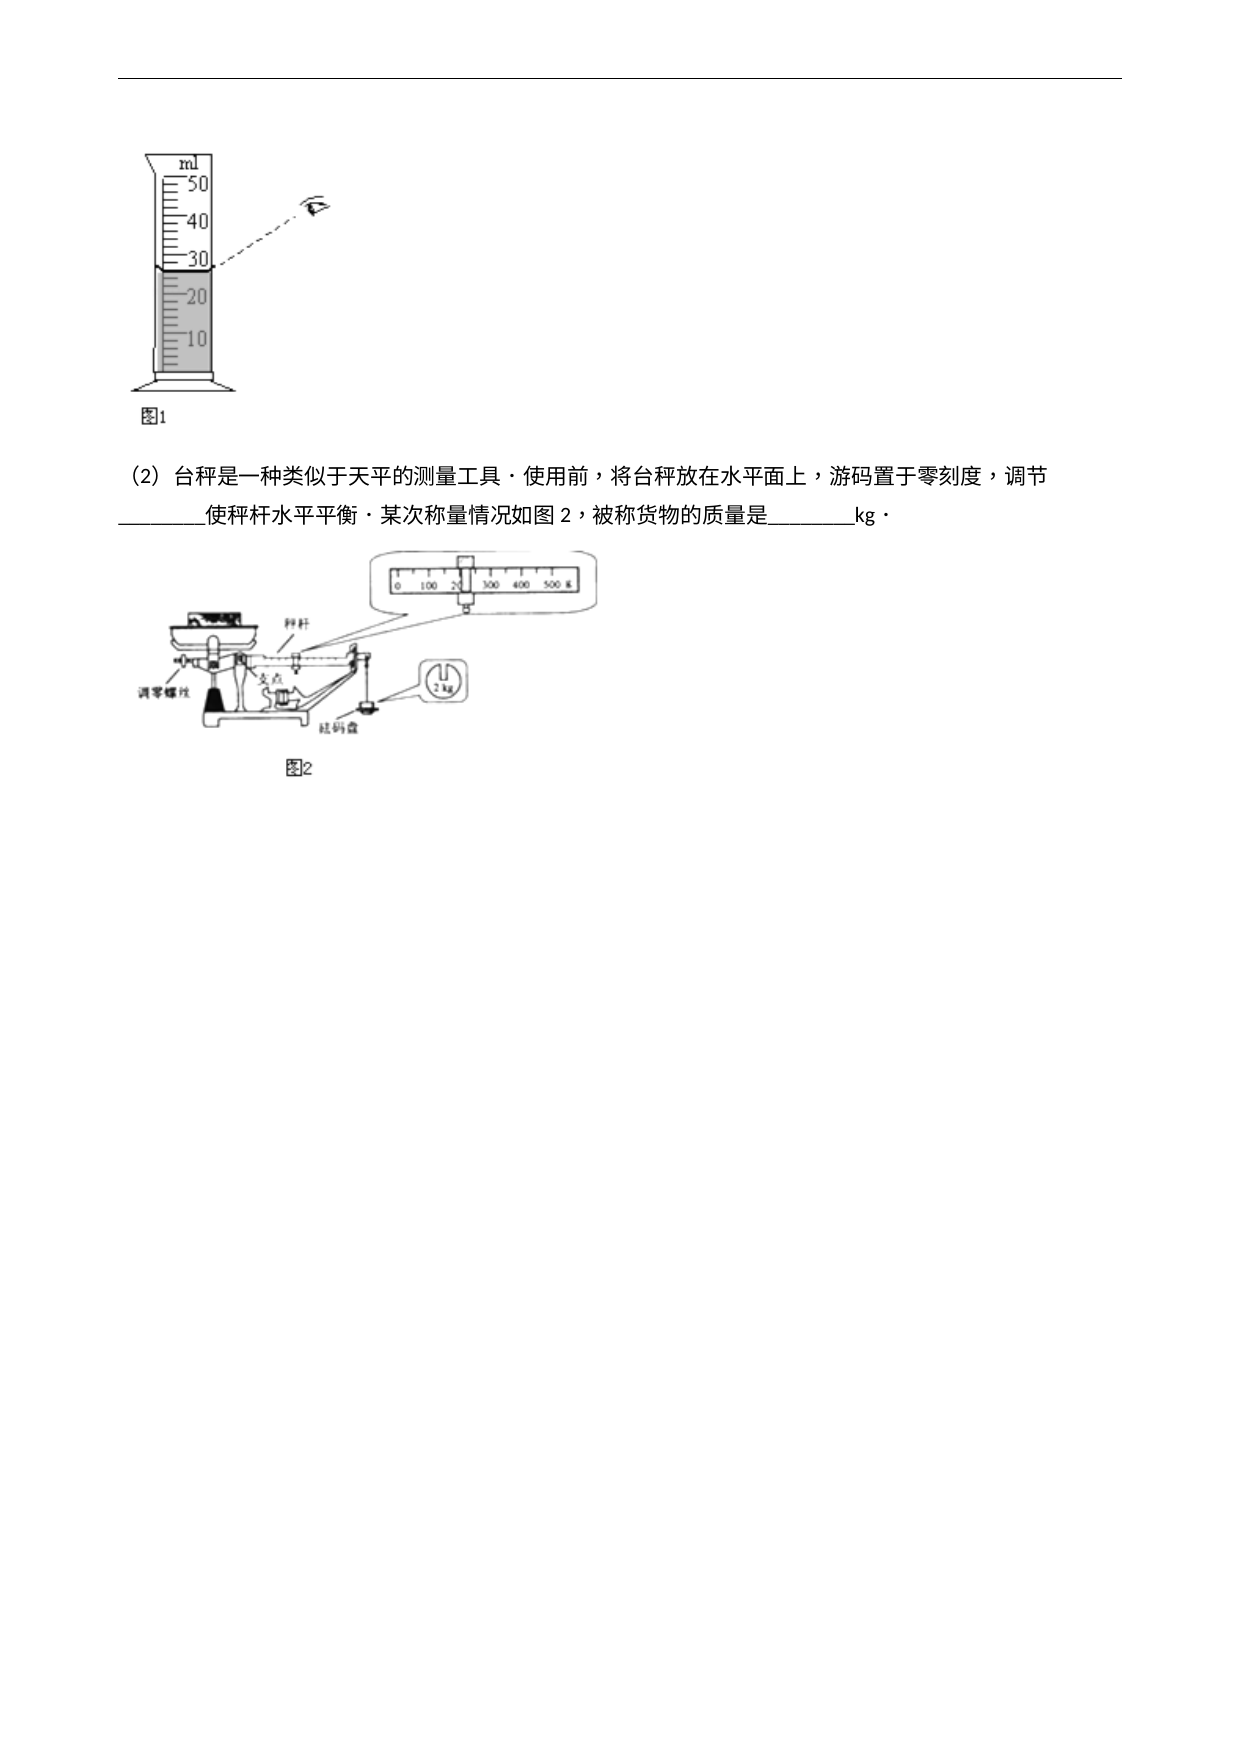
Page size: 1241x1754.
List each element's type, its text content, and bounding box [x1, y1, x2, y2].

picture [128, 537, 621, 836]
text （2）台秤是一种类似于天平的测量工具．使用前，将台秤放在水平面上，游码置于零刻度，调节________使秤杆水平平衡．某次称量情况如图2，被称货物的质量是________kg． [118, 460, 1122, 531]
picture [128, 129, 343, 428]
